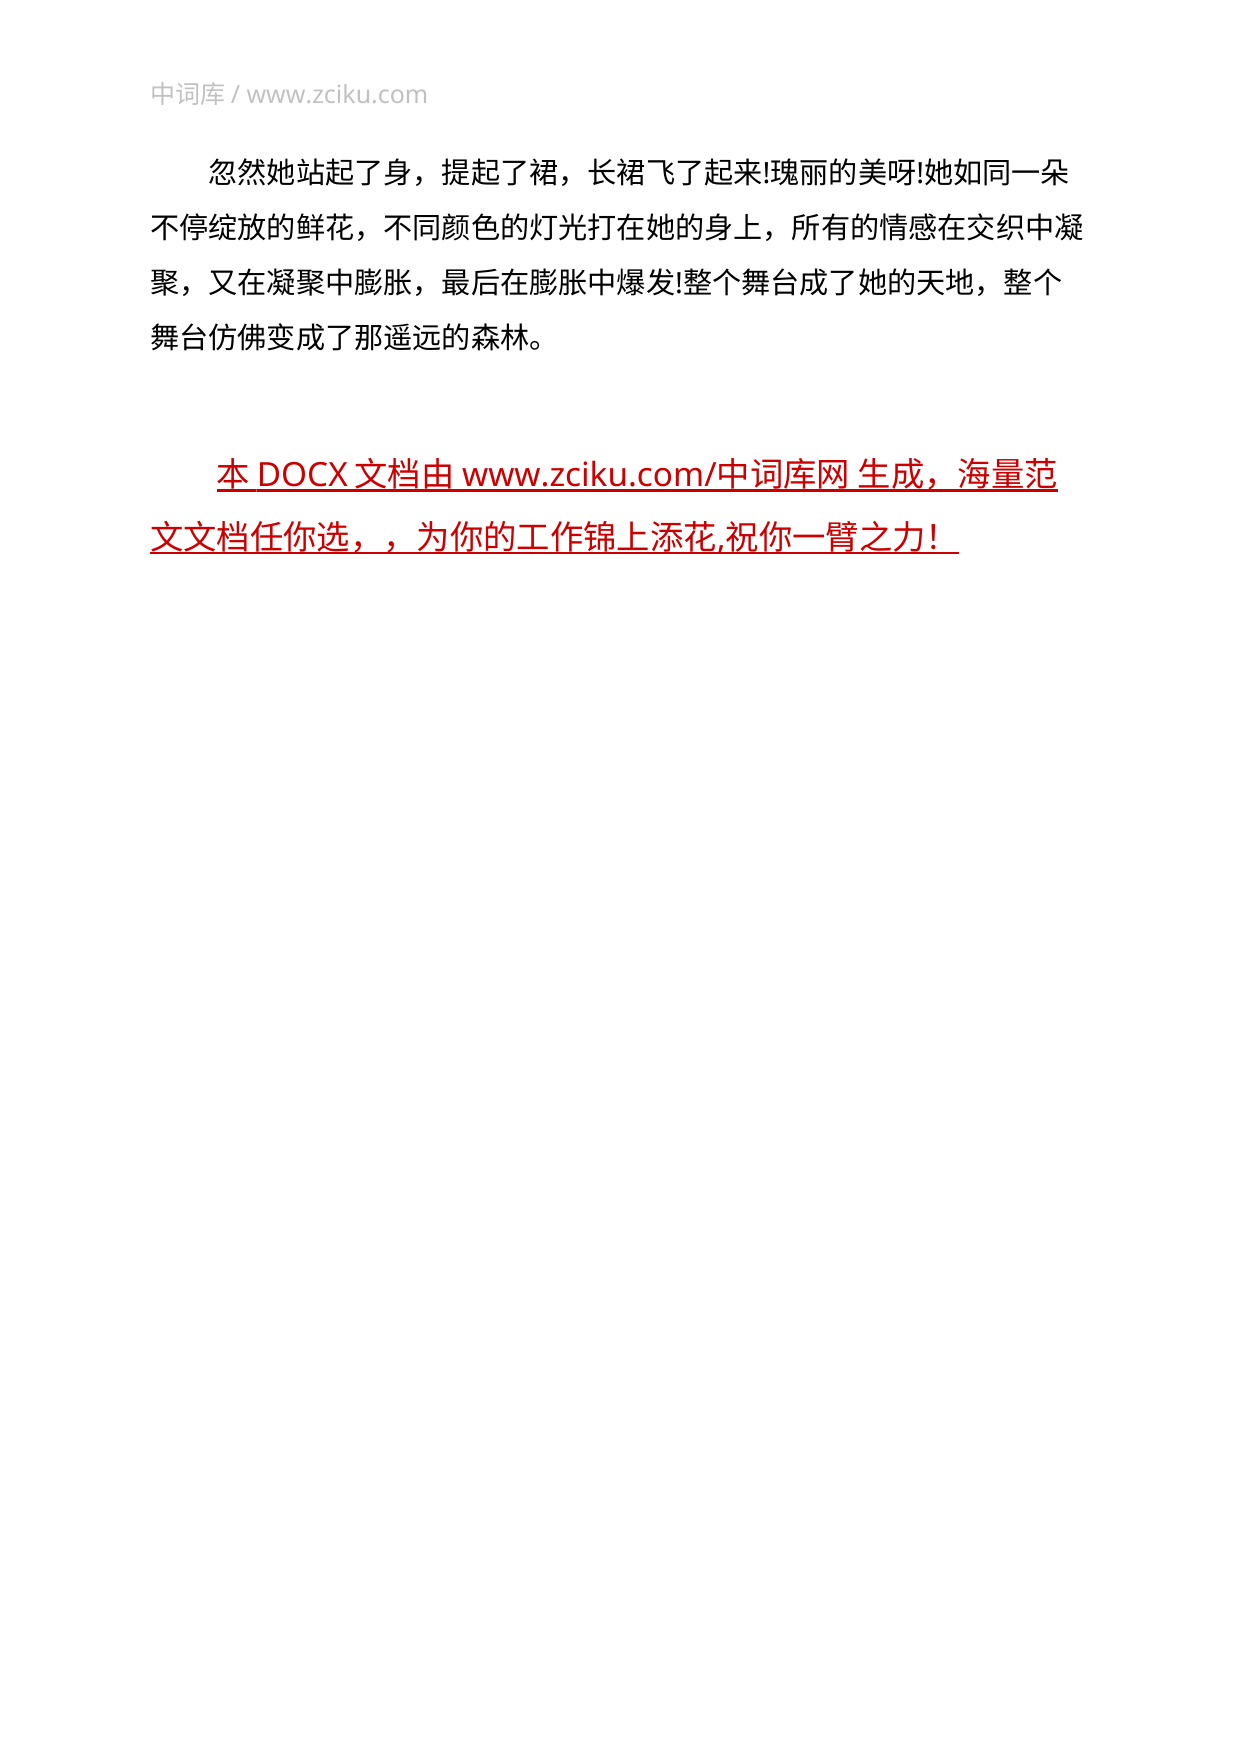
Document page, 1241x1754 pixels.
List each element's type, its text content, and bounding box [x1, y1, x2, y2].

text 本DOCX文档由 www.zciku.com/中词库网 生成，海量范文文档任你选，，为你的工作锦上添花,祝你一臂之力！ [150, 448, 1090, 559]
text 忽然她站起了身，提起了裙，长裙飞了起来!瑰丽的美呀!她如同一朵不停绽放的鲜花，不同颜色的灯光打在她的身上，所有的情感在交织中凝聚，又在凝聚中膨胀，最后在膨胀中爆发!整个舞台成了她的天地，整个舞台仿佛变成了那遥远的森林。 [150, 150, 1090, 357]
